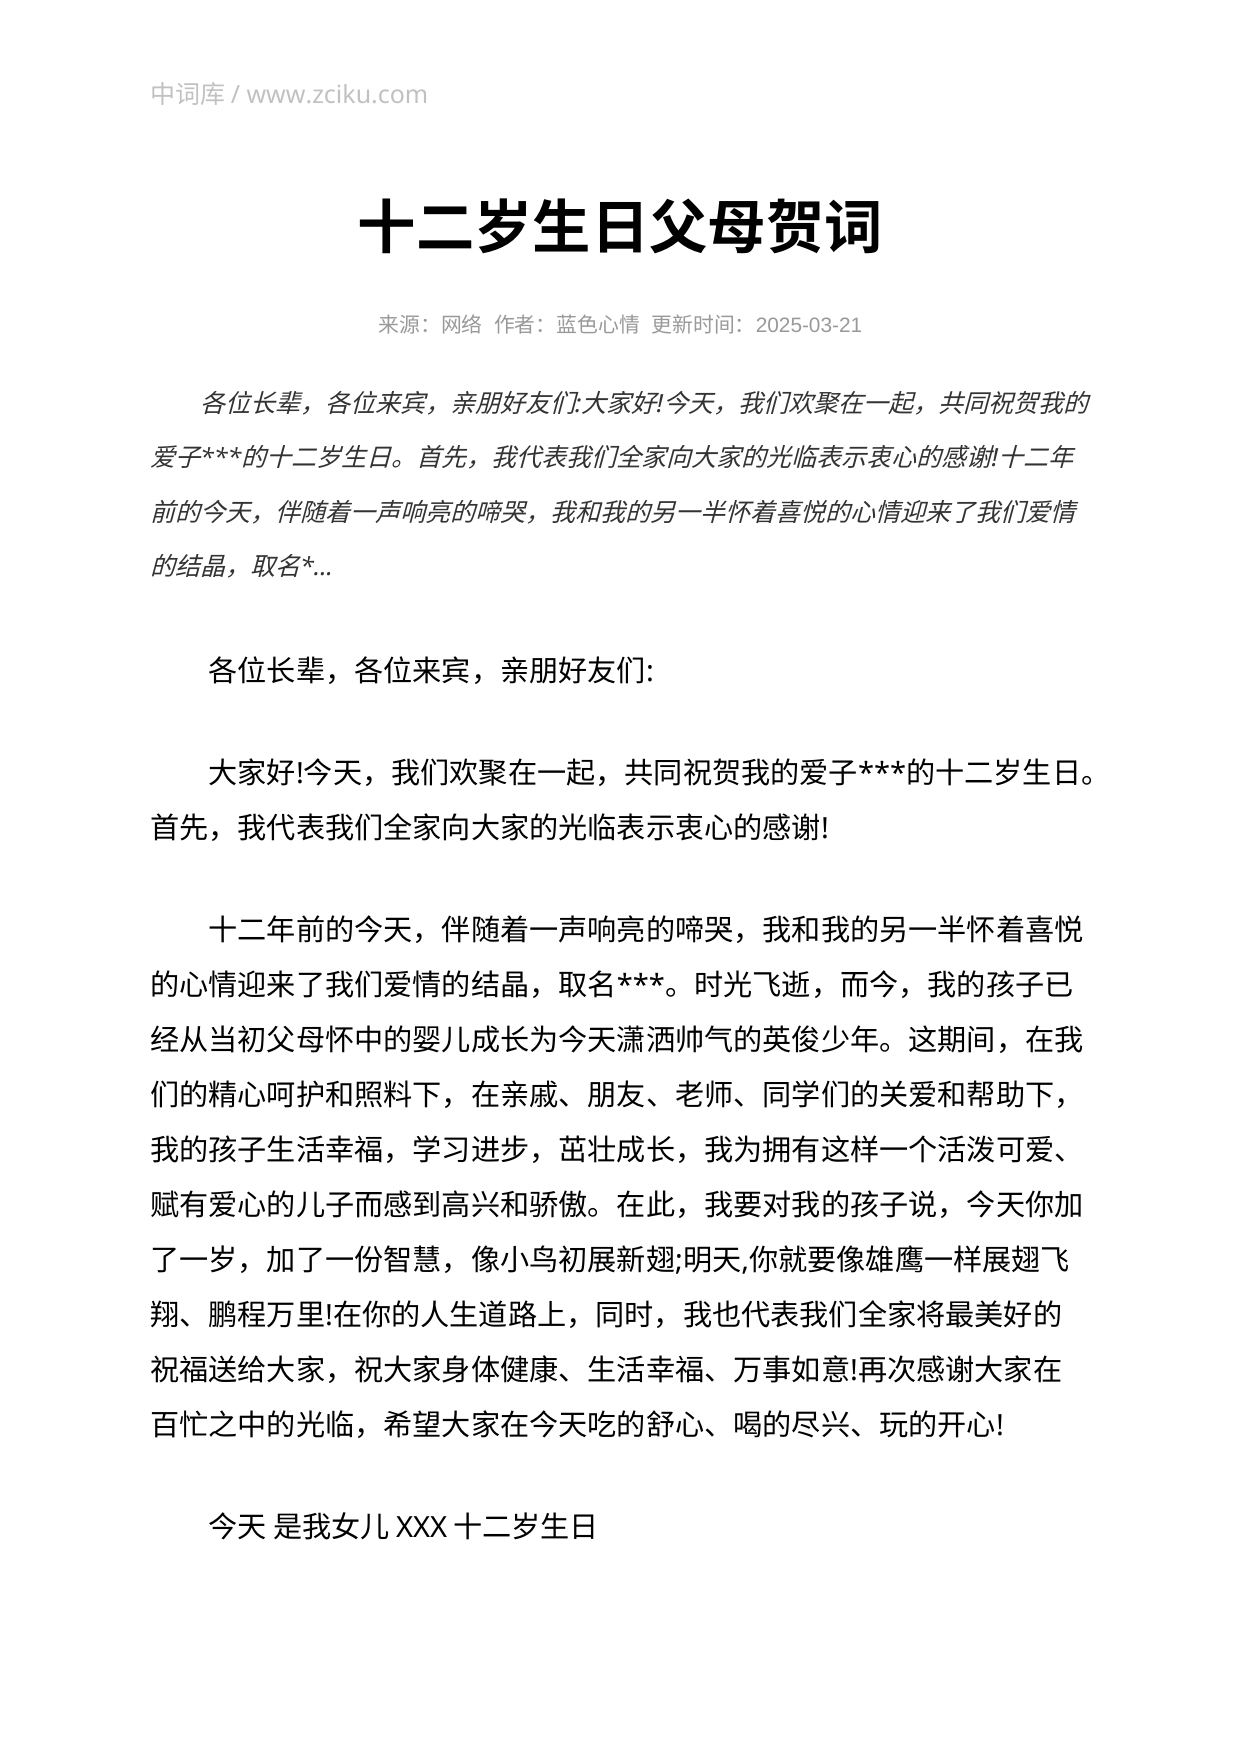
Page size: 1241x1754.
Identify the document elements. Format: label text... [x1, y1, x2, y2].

text 来源：网络 作者：蓝色心情 更新时间：2025-03-21 [150, 313, 1090, 337]
subtitle 十二岁生日父母贺词 [150, 181, 1090, 266]
text 十二年前的今天，伴随着一声响亮的啼哭，我和我的另一半怀着喜悦的心情迎来了我们爱情的结晶，取名***。时光飞逝，而今，我的孩子已经从当初父母怀中的婴儿成长为今天潇洒帅气的英俊少年。这期间，在我们的精心呵护和照料下，在亲戚、朋友、老师、同学们的关爱和帮助下，我的孩子生活幸福，学习进步，茁壮成长，我为拥有这样一个活泼可爱、赋有爱心的儿子而感到高兴和骄傲。在此，我要对我的孩子说，今天你加了一岁，加了一份智慧，像小鸟初展新翅;明天,你就要像雄鹰一样展翅飞翔、鹏程万里!在你的人生道路上，同时，我也代表我们全家将最美好的祝福送给大家，祝大家身体健康、生活幸福、万事如意!再次感谢大家在百忙之中的光临，希望大家在今天吃的舒心、喝的尽兴、玩的开心! [150, 907, 1090, 1444]
text 各位长辈，各位来宾，亲朋好友们: [150, 648, 1090, 690]
text 大家好!今天，我们欢聚在一起，共同祝贺我的爱子***的十二岁生日。首先，我代表我们全家向大家的光临表示衷心的感谢! [150, 750, 1090, 847]
text 各位长辈，各位来宾，亲朋好友们:大家好!今天，我们欢聚在一起，共同祝贺我的爱子***的十二岁生日。首先，我代表我们全家向大家的光临表示衷心的感谢!十二年前的今天，伴随着一声响亮的啼哭，我和我的另一半怀着喜悦的心情迎来了我们爱情的结晶，取名*... [150, 383, 1090, 583]
text 今天 是我女儿XXX十二岁生日 [150, 1503, 1090, 1546]
